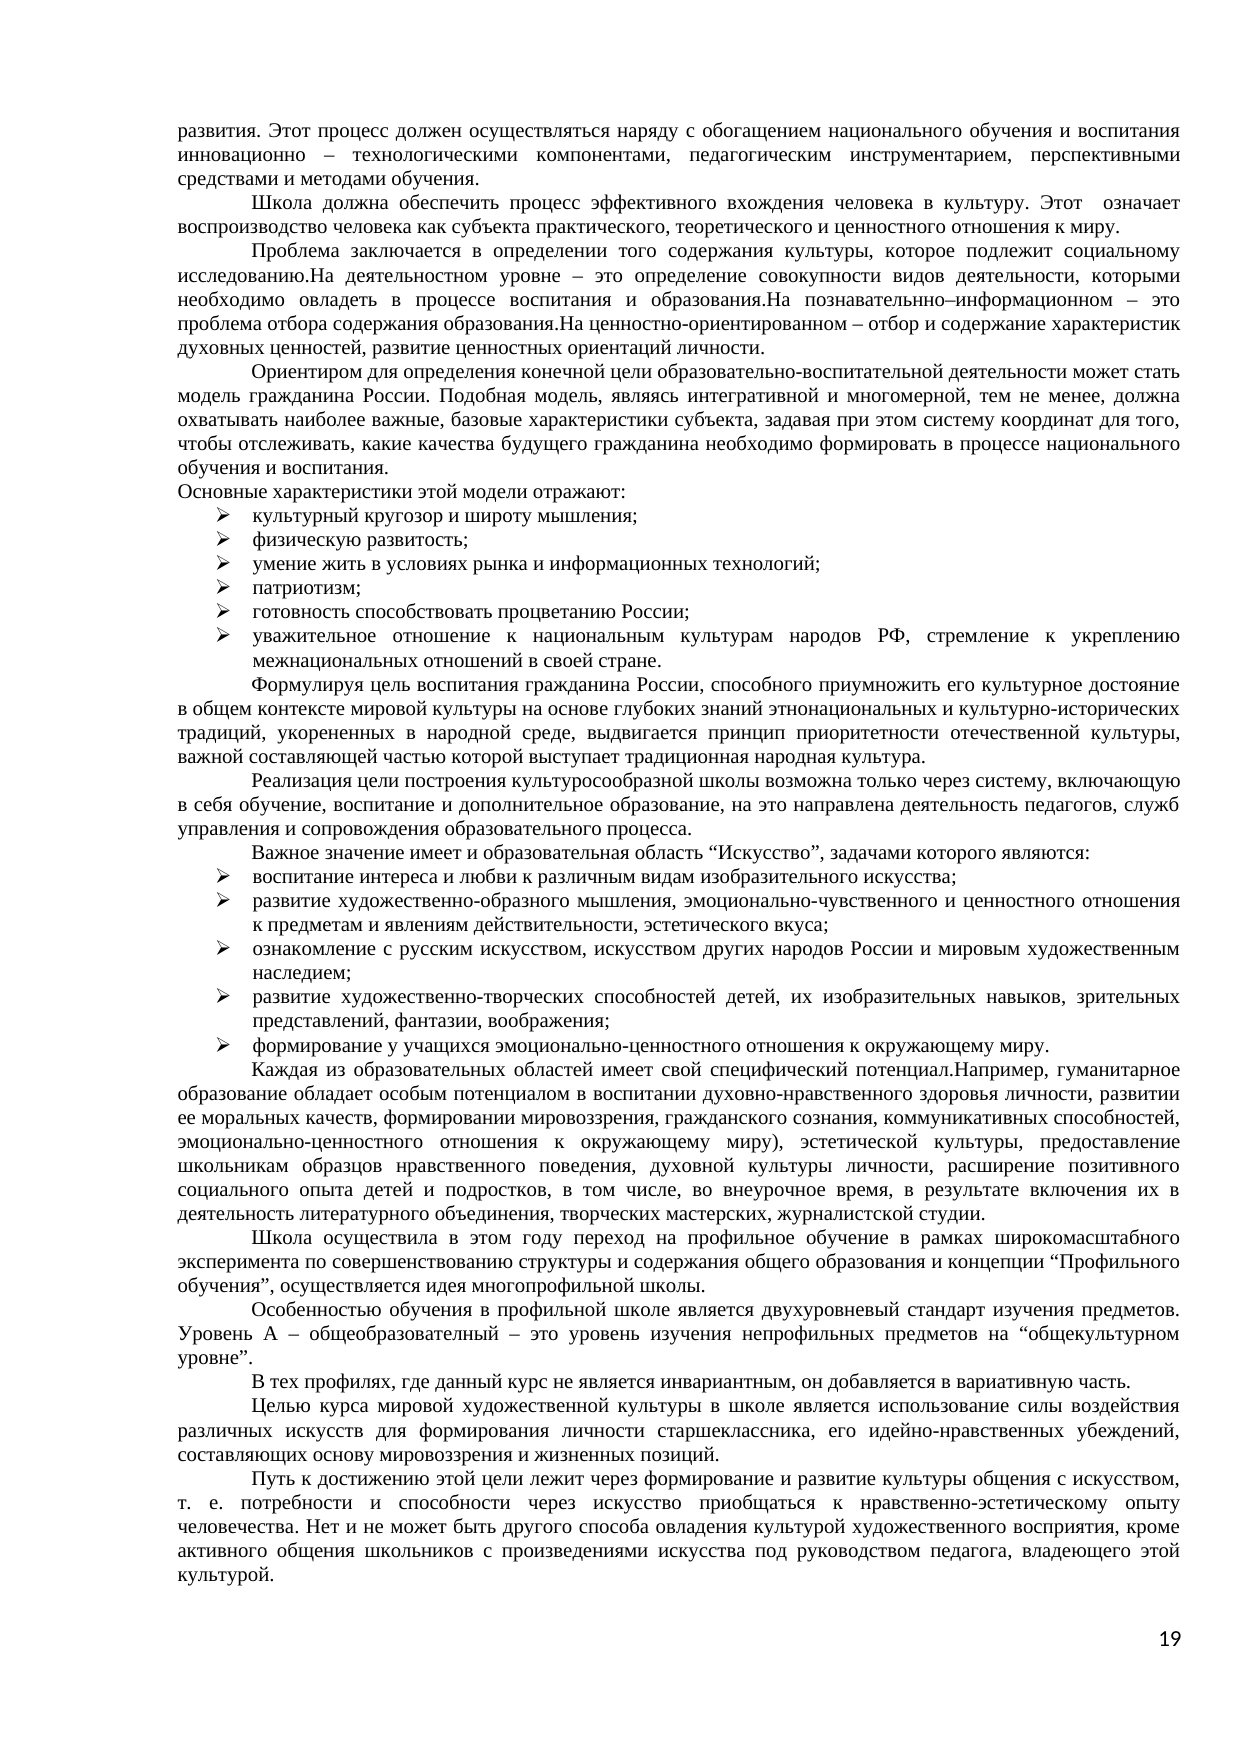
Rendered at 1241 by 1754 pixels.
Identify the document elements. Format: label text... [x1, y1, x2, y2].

list уважительное отношение к национальным культурам народов РФ, стремление к укреплению межнациональных отношений в своей стране. [215, 623, 1181, 672]
text Школа осуществила в этом году переход на профильное обучение в рамках широкомасштабного эксперимента по совершенствованию структуры и содержания общего образования и концепции “Профильного обучения”, осуществляется идея многопрофильной школы. [177, 1225, 1181, 1297]
text Проблема заключается в определении того содержания культуры, которое подлежит социальному исследованию.На деятельностном уровне – это определение совокупности видов деятельности, которыми необходимо овладеть в процессе воспитания и образования.На познавательнно–информационном – это проблема отбора содержания образования.На ценностно-ориентированном – отбор и содержание характеристик духовных ценностей, развитие ценностных ориентаций личности. [177, 238, 1181, 359]
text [177, 118, 1181, 190]
list воспитание интереса и любви к различным видам изобразительного искусства; [215, 864, 1181, 888]
text Школа должна обеспечить процесс эффективного вхождения человека в культуру. Этот означает воспроизводство человека как субъекта практического, теоретического и ценностного отношения к миру. [177, 190, 1181, 238]
list патриотизм; [215, 575, 1181, 599]
text Реализация цели построения культуросообразной школы возможна только через систему, включающую в себя обучение, воспитание и дополнительное образование, на это направлена деятельность педагогов, служб управления и сопровождения образовательного процесса. [177, 768, 1181, 840]
text Путь к достижению этой цели лежит через формирование и развитие культуры общения с искусством, т. е. потребности и способности через искусство приобщаться к нравственно-эстетическому опыту человечества. Нет и не может быть другого способа овладения культурой художественного восприятия, кроме активного общения школьников с произведениями искусства под руководством педагога, владеющего этой культурой. [177, 1466, 1181, 1586]
text Важное значение имеет и образовательная область “Искусство”, задачами которого являются: [177, 840, 1181, 864]
text Каждая из образовательных областей имеет свой специфический потенциал.Например, гуманитарное образование обладает особым потенциалом в воспитании духовно-нравственного здоровья личности, развитии ее моральных качеств, формировании мировоззрения, гражданского сознания, коммуникативных способностей, эмоционально-ценностного отношения к окружающему миру), эстетической культуры, предоставление школьникам образцов нравственного поведения, духовной культуры личности, расширение позитивного социального опыта детей и подростков, в том числе, во внеурочное время, в результате включения их в деятельность литературного объединения, творческих мастерских, журналистской студии. [177, 1057, 1181, 1225]
text Ориентиром для определения конечной цели образовательно-воспитательной деятельности может стать модель гражданина России. Подобная модель, являясь интегративной и многомерной, тем не менее, должна охватывать наиболее важные, базовые характеристики субъекта, задавая при этом систему координат для того, чтобы отслеживать, какие качества будущего гражданина необходимо формировать в процессе национального обучения и воспитания. [177, 359, 1181, 479]
list умение жить в условиях рынка и информационных технологий; [215, 551, 1181, 575]
list физическую развитость; [215, 527, 1181, 551]
text Целью курса мировой художественной культуры в школе является использование силы воздействия различных искусств для формирования личности старшеклассника, его идейно-нравственных убеждений, составляющих основу мировоззрения и жизненных позиций. [177, 1393, 1181, 1466]
list культурный кругозор и широту мышления; [215, 503, 1181, 527]
list развитие художественно-творческих способностей детей, их изобразительных навыков, зрительных представлений, фантазии, воображения; [215, 984, 1181, 1032]
text В тех профилях, где данный курс не является инвариантным, он добавляется в вариативную часть. [177, 1369, 1181, 1393]
list формирование у учащихся эмоционально-ценностного отношения к окружающему миру. [215, 1032, 1181, 1057]
list ознакомление с русским искусством, искусством других народов России и мировым художественным наследием; [215, 936, 1181, 984]
text Особенностью обучения в профильной школе является двухуровневый стандарт изучения предметов. Уровень А – общеобразователный – это уровень изучения непрофильных предметов на “общекультурном уровне”. [177, 1297, 1181, 1369]
list развитие художественно-образного мышления, эмоционально-чувственного и ценностного отношения к предметам и явлениям действительности, эстетического вкуса; [215, 888, 1181, 936]
text Формулируя цель воспитания гражданина России, способного приумножить его культурное достояние в общем контексте мировой культуры на основе глубоких знаний этнонациональных и культурно-исторических традиций, укорененных в народной среде, выдвигается принцип приоритетности отечественной культуры, важной составляющей частью которой выступает традиционная народная культура. [177, 672, 1181, 768]
list готовность способствовать процветанию России; [215, 599, 1181, 623]
text Основные характеристики этой модели отражают: [177, 479, 1181, 503]
